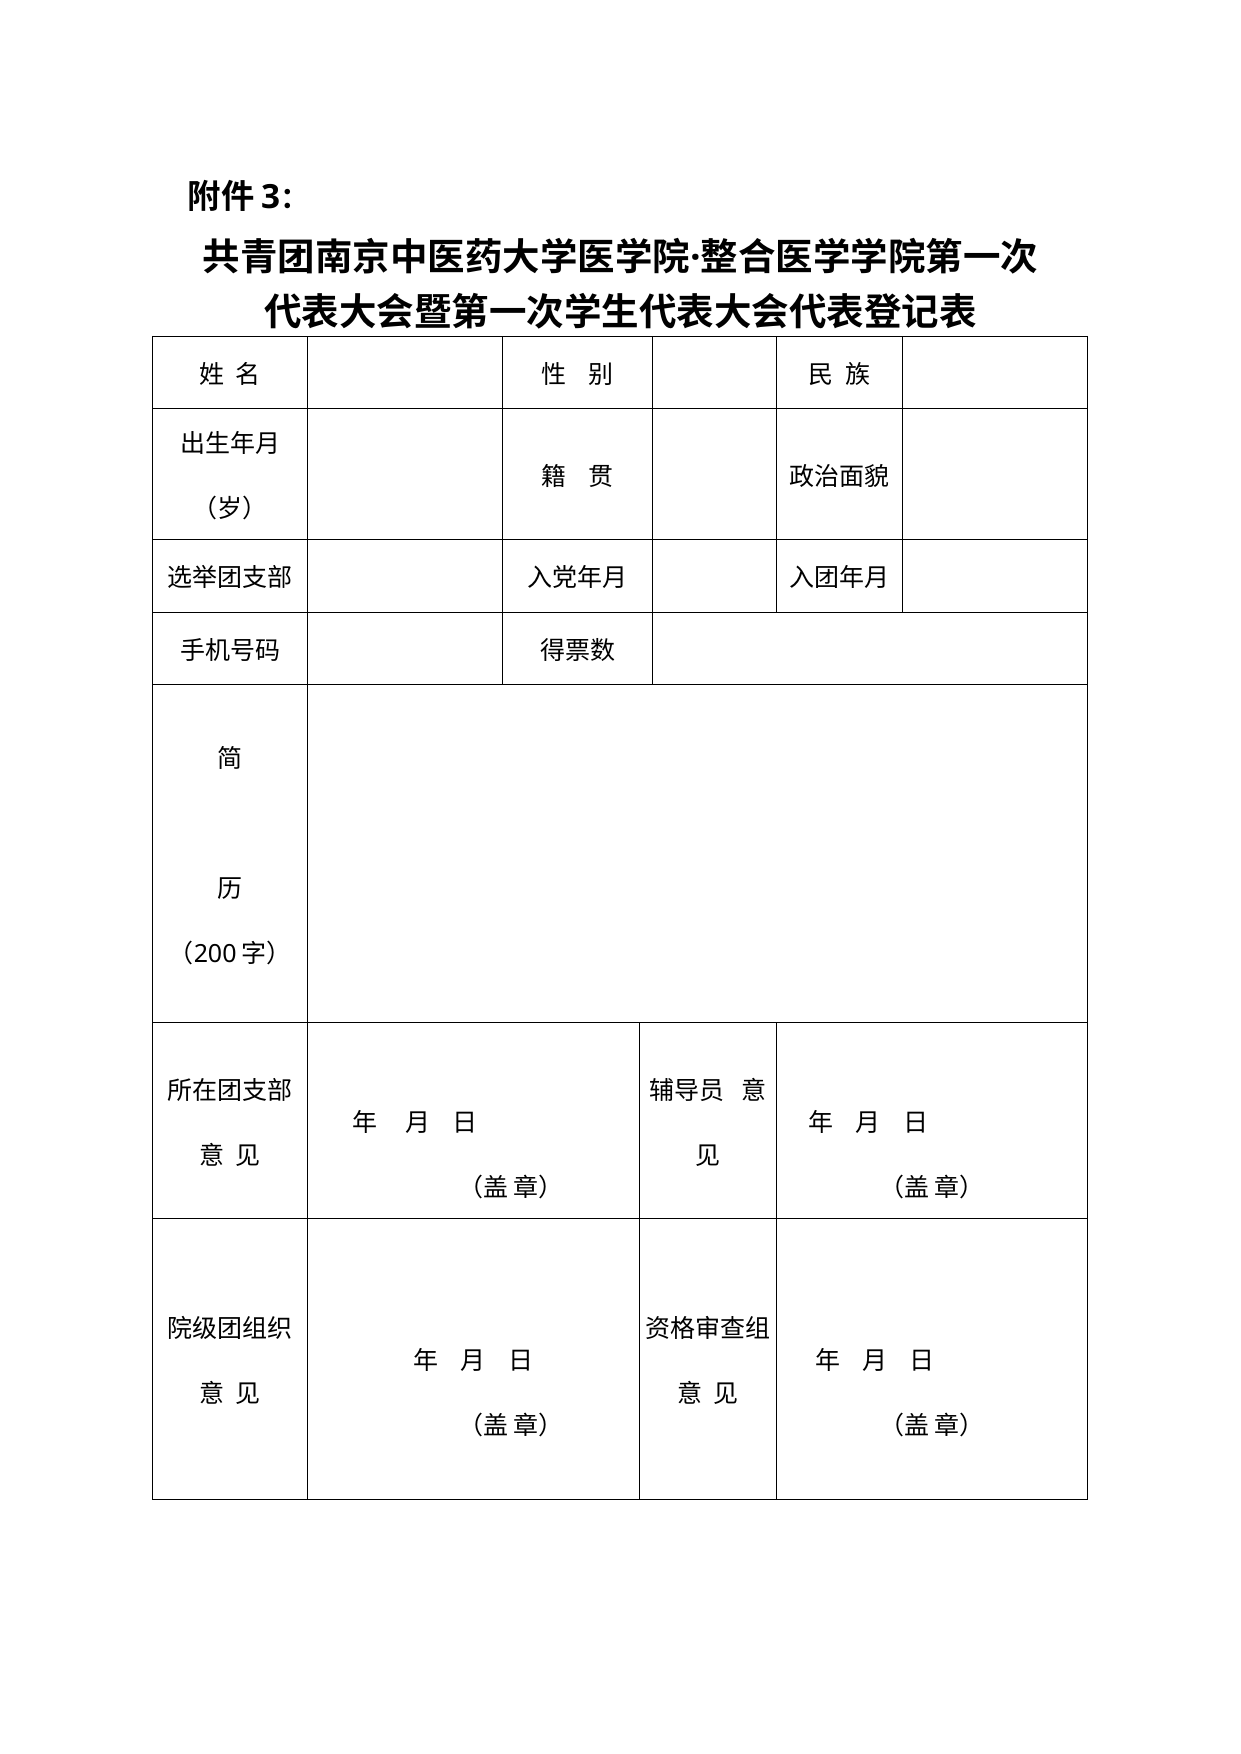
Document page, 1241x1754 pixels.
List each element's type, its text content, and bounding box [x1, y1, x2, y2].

table_header 性 别 [503, 337, 652, 408]
table_cell 得票数 [503, 613, 652, 684]
table_cell [653, 409, 776, 539]
table_cell 院级团组织 意 见 [153, 1219, 307, 1498]
table_cell 辅导员 意 见 [640, 1023, 776, 1218]
table_cell 出生年月 （岁） [153, 409, 307, 539]
table_cell 所在团支部 意 见 [153, 1023, 307, 1218]
table_cell 选举团支部 [153, 540, 307, 612]
table_header 姓 名 [153, 337, 307, 408]
table_cell 入团年月 [777, 540, 902, 612]
table_cell [653, 613, 1087, 684]
table_cell 籍 贯 [503, 409, 652, 539]
text 共青团南京中医药大学医学院·整合医学学院第一次代表大会暨第一次学生代表大会代表登记表 [187, 227, 1053, 336]
table_cell 年 月 日 （盖 章） [308, 1219, 639, 1498]
table_cell [308, 613, 502, 684]
table_cell [308, 685, 1087, 1022]
table_cell [653, 540, 776, 612]
table_cell [308, 540, 502, 612]
text 附件3： [187, 162, 1053, 227]
table_cell 手机号码 [153, 613, 307, 684]
table_cell 入党年月 [503, 540, 652, 612]
table_cell 简 历 （200字） [153, 685, 307, 1022]
table_cell [308, 409, 502, 539]
table_cell 年 月 日 （盖 章） [777, 1219, 1087, 1498]
table_cell [903, 409, 1087, 539]
table_header [903, 337, 1087, 408]
table_header 民 族 [777, 337, 902, 408]
table_cell 年 月 日 （盖 章） [308, 1023, 639, 1218]
table_cell [903, 540, 1087, 612]
table_header [308, 337, 502, 408]
table_cell 政治面貌 [777, 409, 902, 539]
table_cell 资格审查组意 见 [640, 1219, 776, 1498]
table_cell 年 月 日 （盖 章） [777, 1023, 1087, 1218]
table_header [653, 337, 776, 408]
